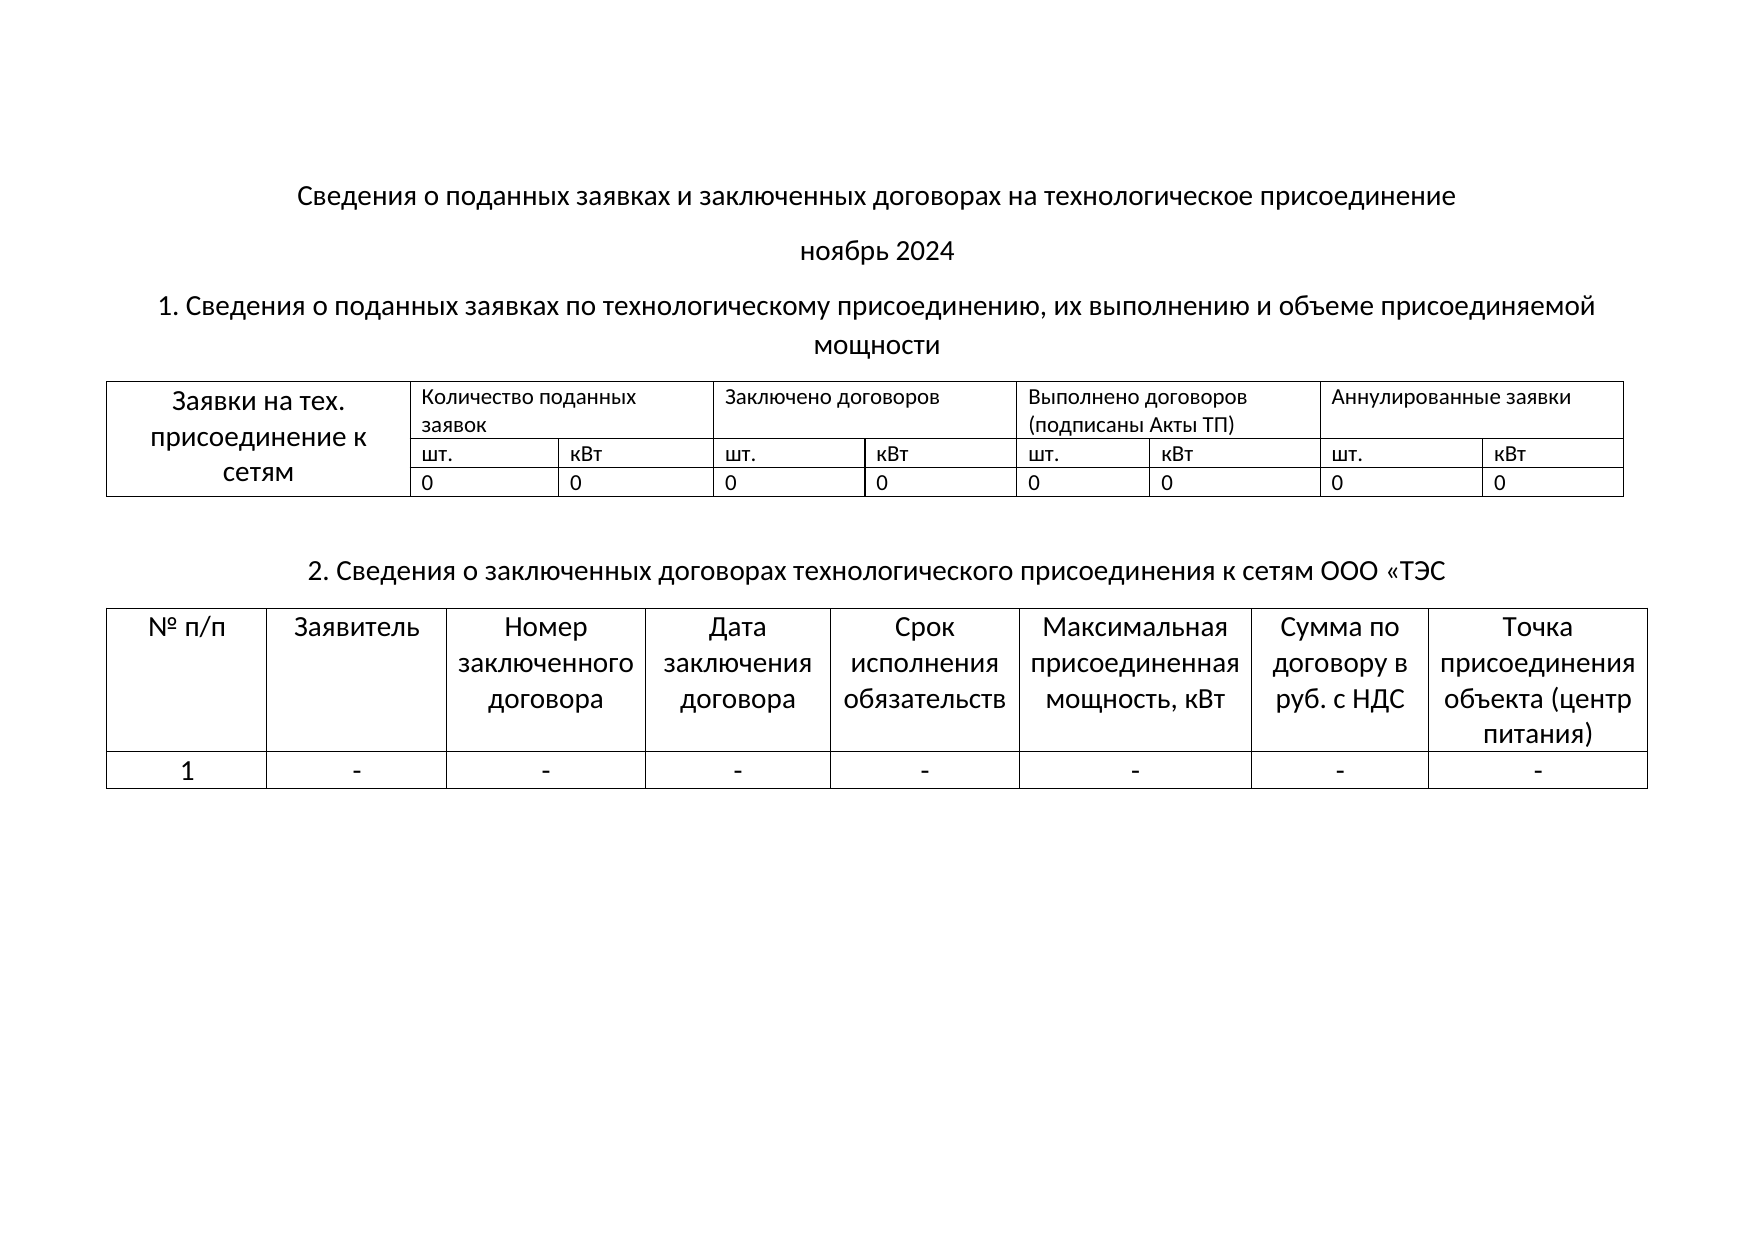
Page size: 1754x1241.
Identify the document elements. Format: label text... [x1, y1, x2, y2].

table_cell - [831, 752, 1019, 788]
table_header Срок исполнения обязательств [831, 609, 1019, 751]
table_header Аннулированные заявки [1321, 382, 1623, 438]
table_cell кВт [1483, 439, 1623, 467]
table_cell - [447, 752, 645, 788]
table_header Дата заключения договора [646, 609, 830, 751]
table_cell 0 [866, 468, 1016, 496]
table_cell 0 [1321, 468, 1482, 496]
table_header № п/п [107, 609, 266, 751]
table_cell - [646, 752, 830, 788]
table_cell шт. [1321, 439, 1482, 467]
table_cell шт. [1017, 439, 1149, 467]
table_cell - [1429, 752, 1647, 788]
table_header Заключено договоров [714, 382, 1016, 438]
table_cell 0 [411, 468, 558, 496]
table_header Номер заключенного договора [447, 609, 645, 751]
table_cell 0 [1017, 468, 1149, 496]
table_cell кВт [559, 439, 713, 467]
text ноябрь 2024 [118, 232, 1636, 268]
table_header Точка присоединения объекта (центр питания) [1429, 609, 1647, 751]
table_cell кВт [1150, 439, 1320, 467]
table_cell 0 [714, 468, 864, 496]
table_cell кВт [866, 439, 1016, 467]
table_cell шт. [714, 439, 864, 467]
table_cell - [1252, 752, 1428, 788]
table_cell - [267, 752, 446, 788]
text 1. Сведения о поданных заявках по технологическому присоединению, их выполнению и объеме присоединяемой мощности [118, 287, 1636, 361]
text Сведения о поданных заявках и заключенных договорах на технологическое присоединение [118, 177, 1636, 213]
table_cell 0 [559, 468, 713, 496]
table_cell шт. [411, 439, 558, 467]
table_cell 1 [107, 752, 266, 788]
table_cell 0 [1483, 468, 1623, 496]
table_cell - [1020, 752, 1251, 788]
table_header Сумма по договору в руб. с НДС [1252, 609, 1428, 751]
table_header Заявитель [267, 609, 446, 751]
text 2. Сведения о заключенных договорах технологического присоединения к сетям ООО «ТЭС [118, 552, 1636, 588]
table_header Выполнено договоров (подписаны Акты ТП) [1017, 382, 1320, 438]
table_header Заявки на тех. присоединение к сетям [107, 382, 410, 496]
table_header Максимальная присоединенная мощность, кВт [1020, 609, 1251, 751]
table_cell 0 [1150, 468, 1320, 496]
table_header Количество поданных заявок [411, 382, 713, 438]
